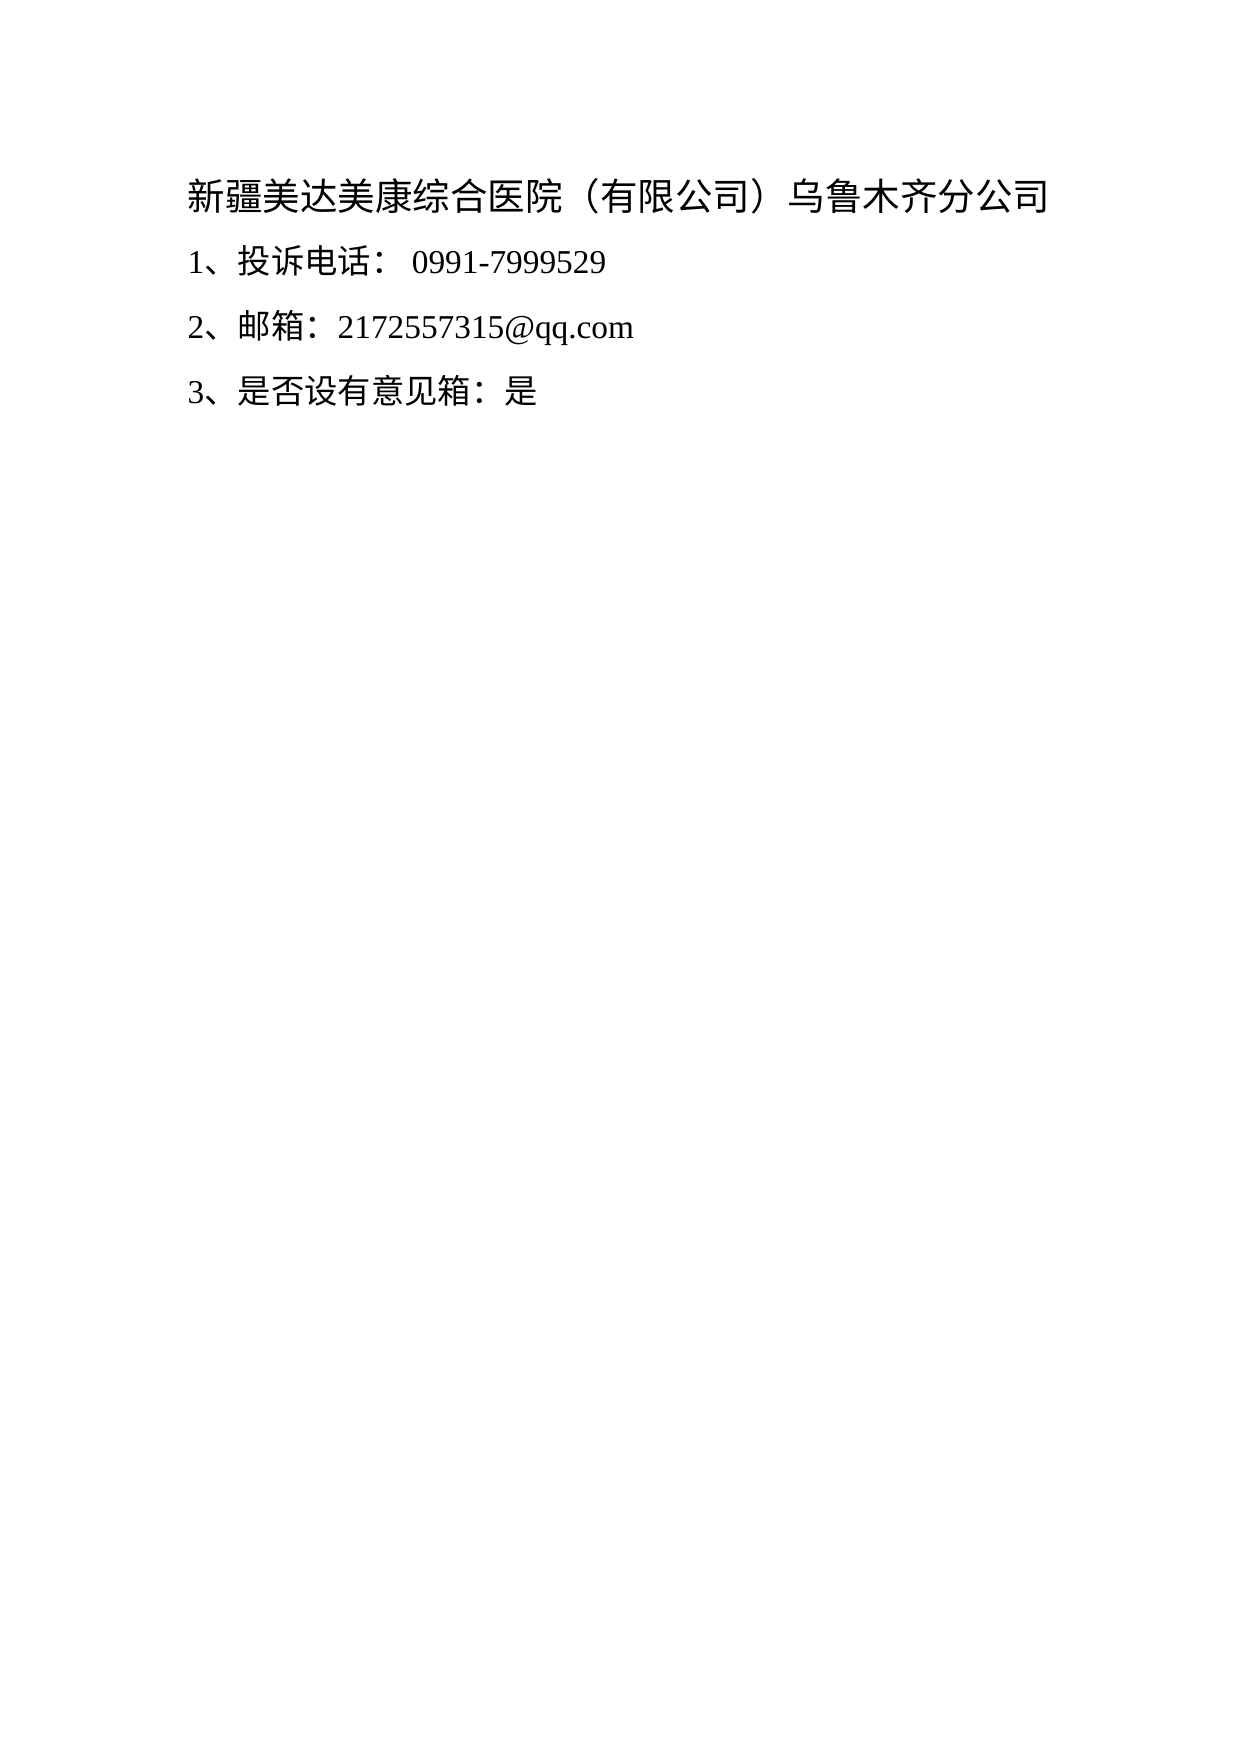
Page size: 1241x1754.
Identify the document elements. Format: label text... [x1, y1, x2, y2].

list 新疆美达美康综合医院（有限公司）乌鲁木齐分公司 [187, 162, 1053, 227]
list 是否设有意见箱：是 [187, 357, 1053, 422]
list 邮箱：2172557315@qq.com [187, 292, 1053, 357]
list 投诉电话： 0991-7999529 [187, 227, 1053, 292]
